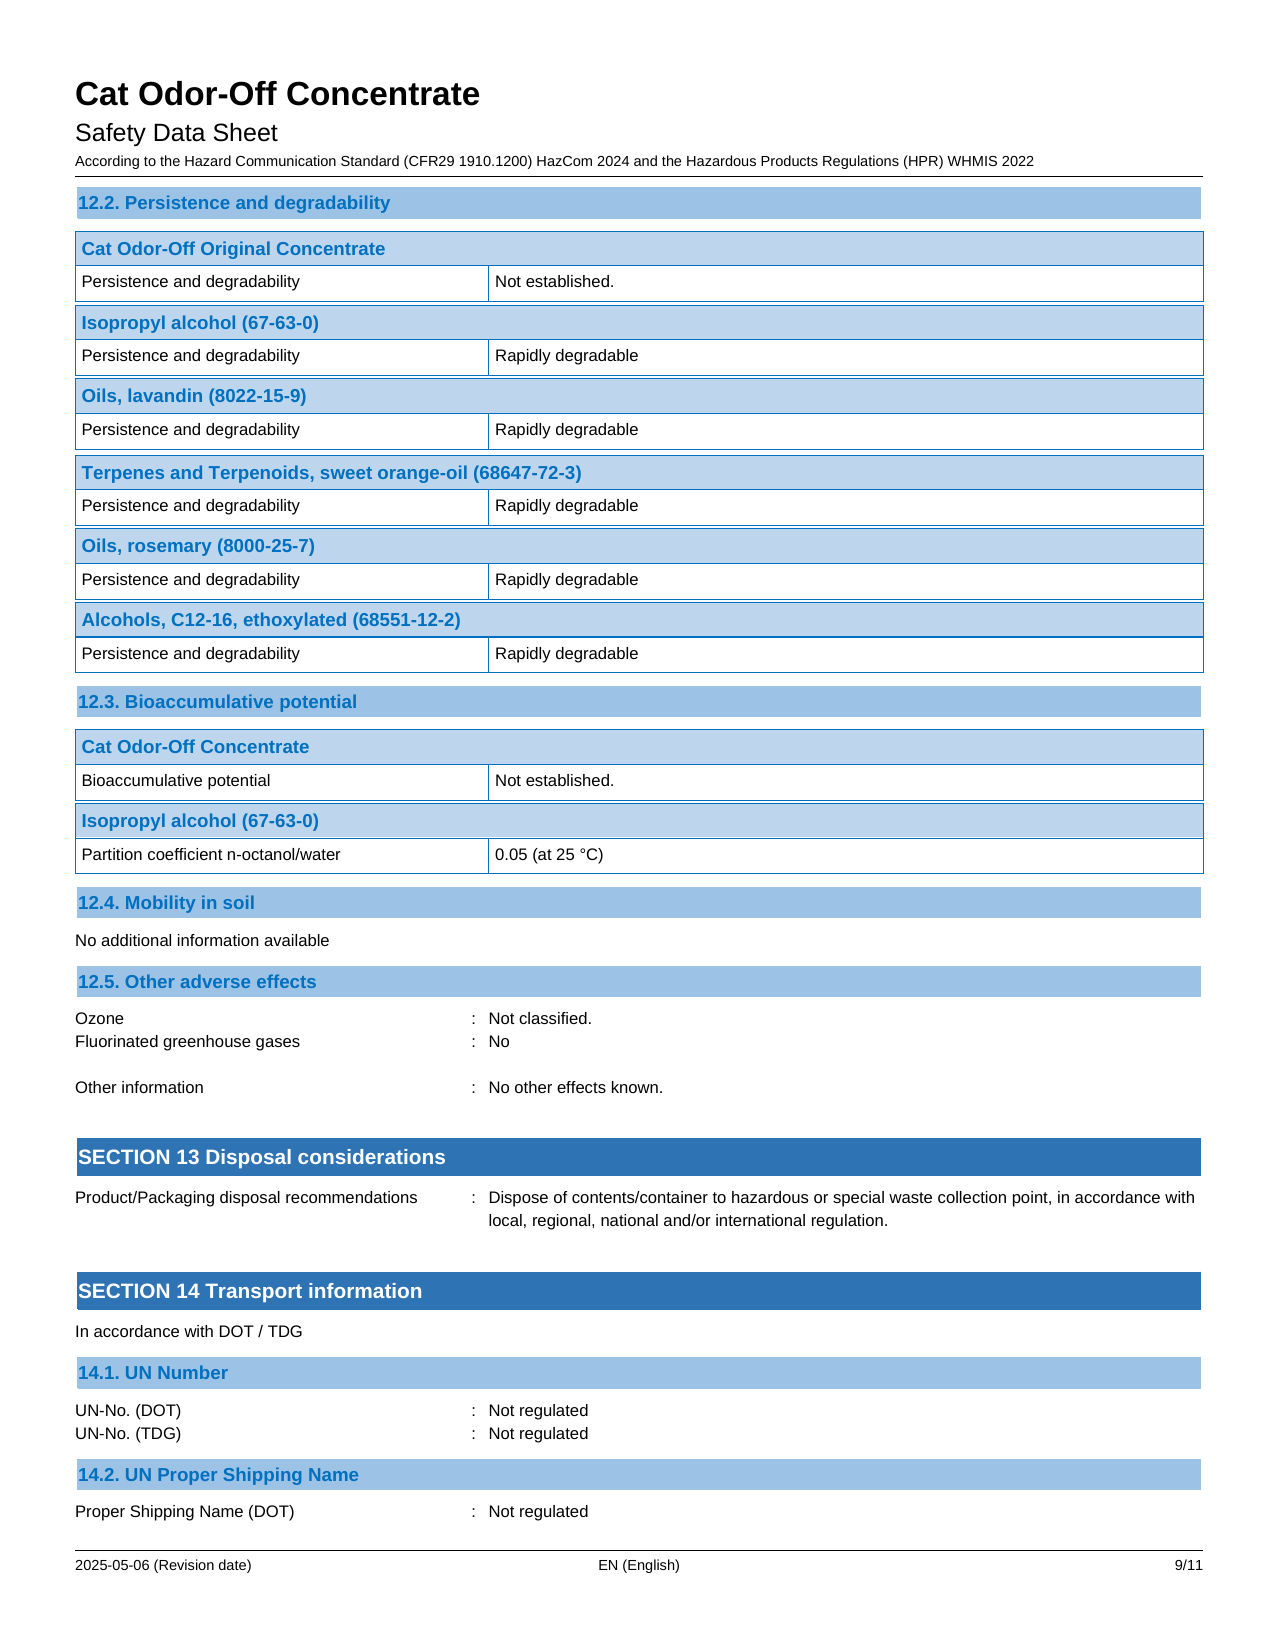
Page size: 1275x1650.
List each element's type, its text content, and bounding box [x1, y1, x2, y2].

table_header Isopropyl alcohol (67-63-0) [76, 804, 1203, 837]
table_cell UN-No. (TDG) [75, 1424, 459, 1446]
table_header Terpenes and Terpenoids, sweet orange-oil (68647-72-3) [76, 456, 1203, 489]
table_header Product/Packaging disposal recommendations [75, 1188, 459, 1234]
table_header Cat Odor-Off Concentrate [76, 730, 1203, 764]
table_cell 0.05 (at 25 °C) [489, 839, 1203, 873]
table_header : [459, 1401, 488, 1423]
table_cell : [459, 1032, 488, 1055]
table_header : [459, 1502, 488, 1525]
table_cell Rapidly degradable [489, 638, 1203, 672]
table_header Dispose of contents/container to hazardous or special waste collection point, in accordance with local, regional, national and/or international regulation. [488, 1188, 1203, 1234]
text In accordance with DOT / TDG [75, 1322, 1200, 1341]
table_header Not regulated [488, 1502, 1203, 1525]
table_cell : [459, 1424, 488, 1446]
table_header Isopropyl alcohol (67-63-0) [76, 306, 1203, 339]
table_cell Persistence and degradability [76, 564, 488, 598]
subtitle 12.2. Persistence and degradability [79, 189, 1200, 218]
table_header Other information [75, 1078, 459, 1101]
table_cell Persistence and degradability [76, 638, 488, 672]
table_header Alcohols, C12-16, ethoxylated (68551-12-2) [76, 603, 1203, 636]
table_cell Not regulated [488, 1424, 1203, 1446]
table_header Oils, lavandin (8022-15-9) [76, 379, 1203, 413]
subtitle 14.2. UN Proper Shipping Name [79, 1460, 1200, 1489]
table_cell Rapidly degradable [489, 564, 1203, 598]
table_cell Not established. [489, 765, 1203, 799]
table_cell Bioaccumulative potential [76, 765, 488, 799]
table_header Ozone [75, 1009, 459, 1032]
table_header Cat Odor-Off Original Concentrate [76, 232, 1203, 265]
subtitle SECTION 13 Disposal considerations [79, 1139, 1200, 1175]
table_header UN-No. (DOT) [75, 1401, 459, 1423]
subtitle 14.1. UN Number [79, 1358, 1200, 1388]
table_cell Persistence and degradability [76, 490, 488, 525]
table_cell Persistence and degradability [76, 414, 488, 449]
table_cell Rapidly degradable [489, 340, 1203, 375]
subtitle 12.3. Bioaccumulative potential [79, 687, 1200, 716]
table_cell Partition coefficient n-octanol/water [76, 839, 488, 873]
table_cell Persistence and degradability [76, 340, 488, 375]
table_header Proper Shipping Name (DOT) [75, 1502, 459, 1525]
subtitle 12.5. Other adverse effects [79, 967, 1200, 996]
table_cell No [488, 1032, 1203, 1055]
table_cell Persistence and degradability [76, 266, 488, 301]
table_header Oils, rosemary (8000-25-7) [76, 529, 1203, 563]
table_header : [459, 1188, 488, 1234]
subtitle 12.4. Mobility in soil [79, 888, 1200, 917]
table_header Not classified. [488, 1009, 1203, 1032]
table_cell Rapidly degradable [489, 490, 1203, 525]
table_header : [459, 1009, 488, 1032]
table_cell Rapidly degradable [489, 414, 1203, 449]
subtitle SECTION 14 Transport information [79, 1273, 1200, 1309]
text No additional information available [75, 930, 1200, 949]
table_header Not regulated [488, 1401, 1203, 1423]
table_header : [459, 1078, 488, 1101]
table_cell Fluorinated greenhouse gases [75, 1032, 459, 1055]
table_cell Not established. [489, 266, 1203, 301]
table_header No other effects known. [488, 1078, 1203, 1101]
